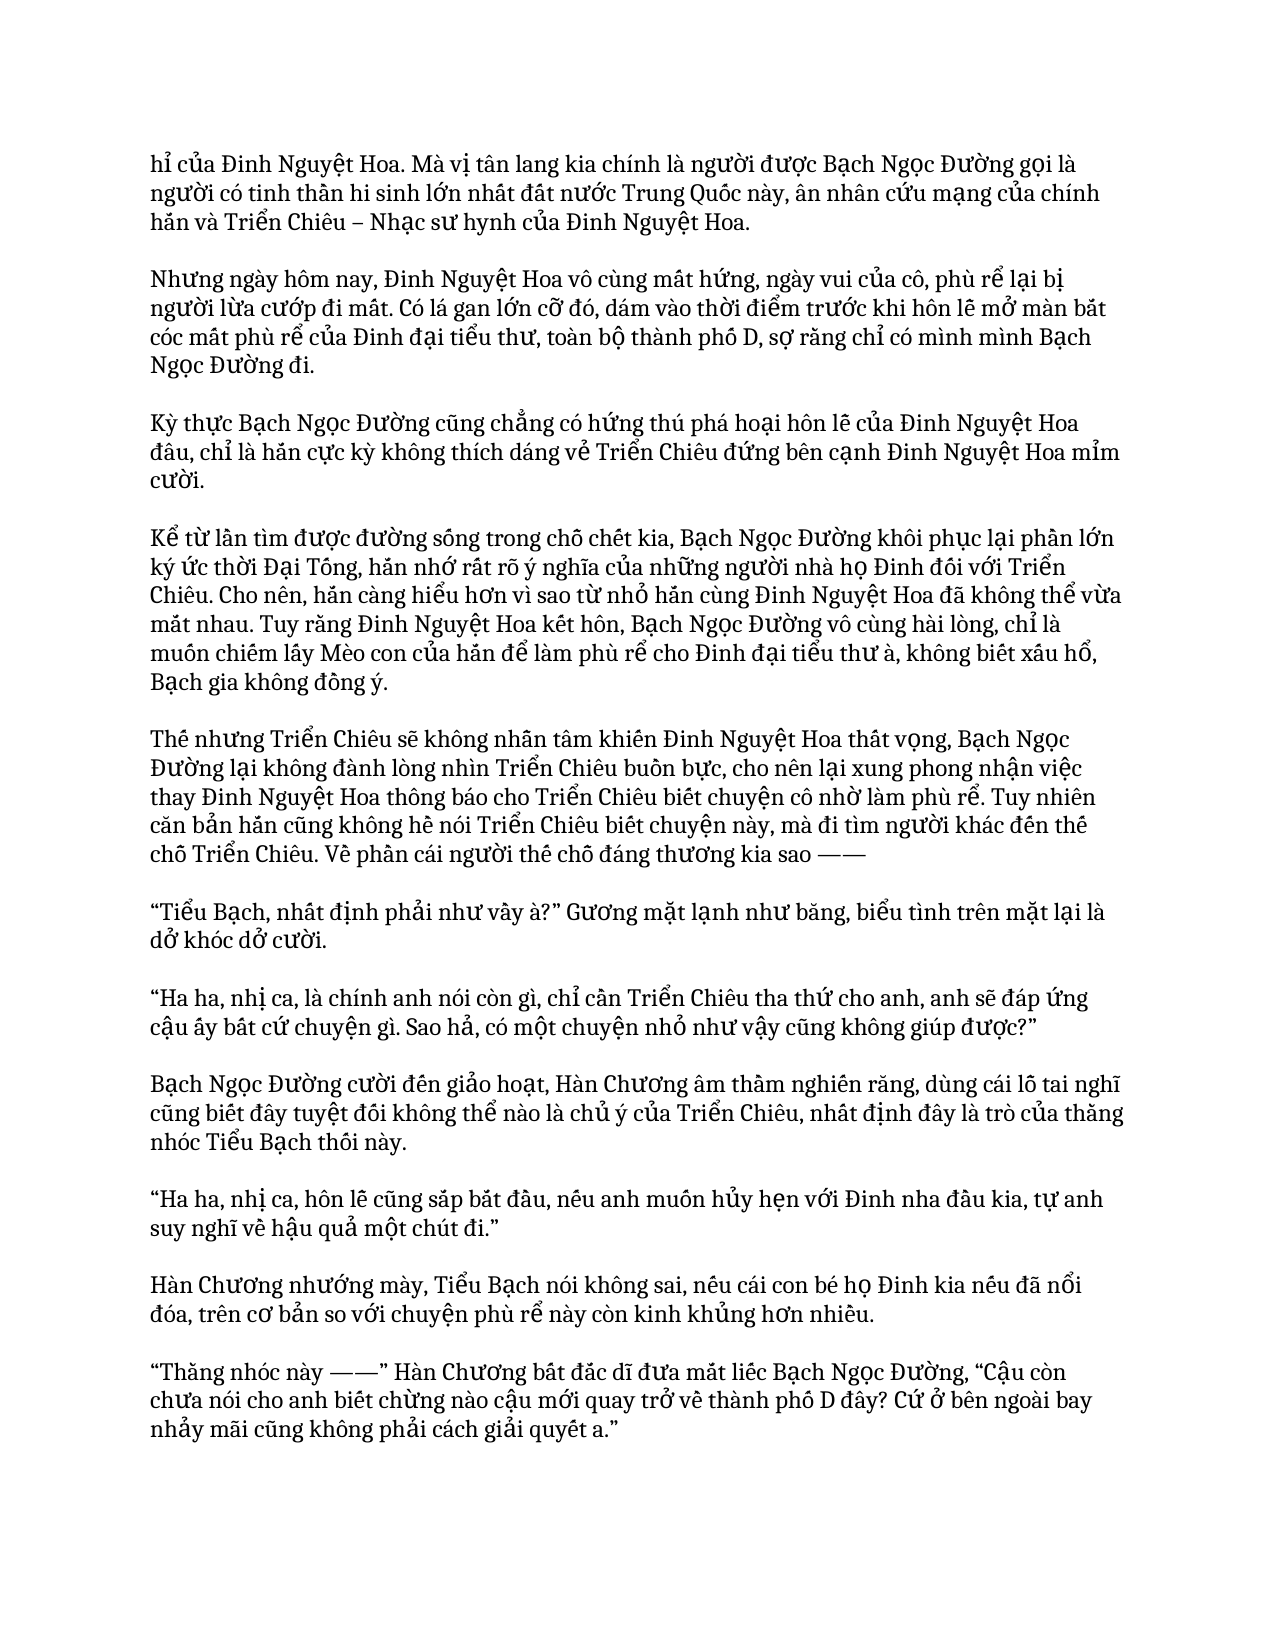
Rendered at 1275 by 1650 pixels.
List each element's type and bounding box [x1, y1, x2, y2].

text [150, 150, 1125, 1472]
